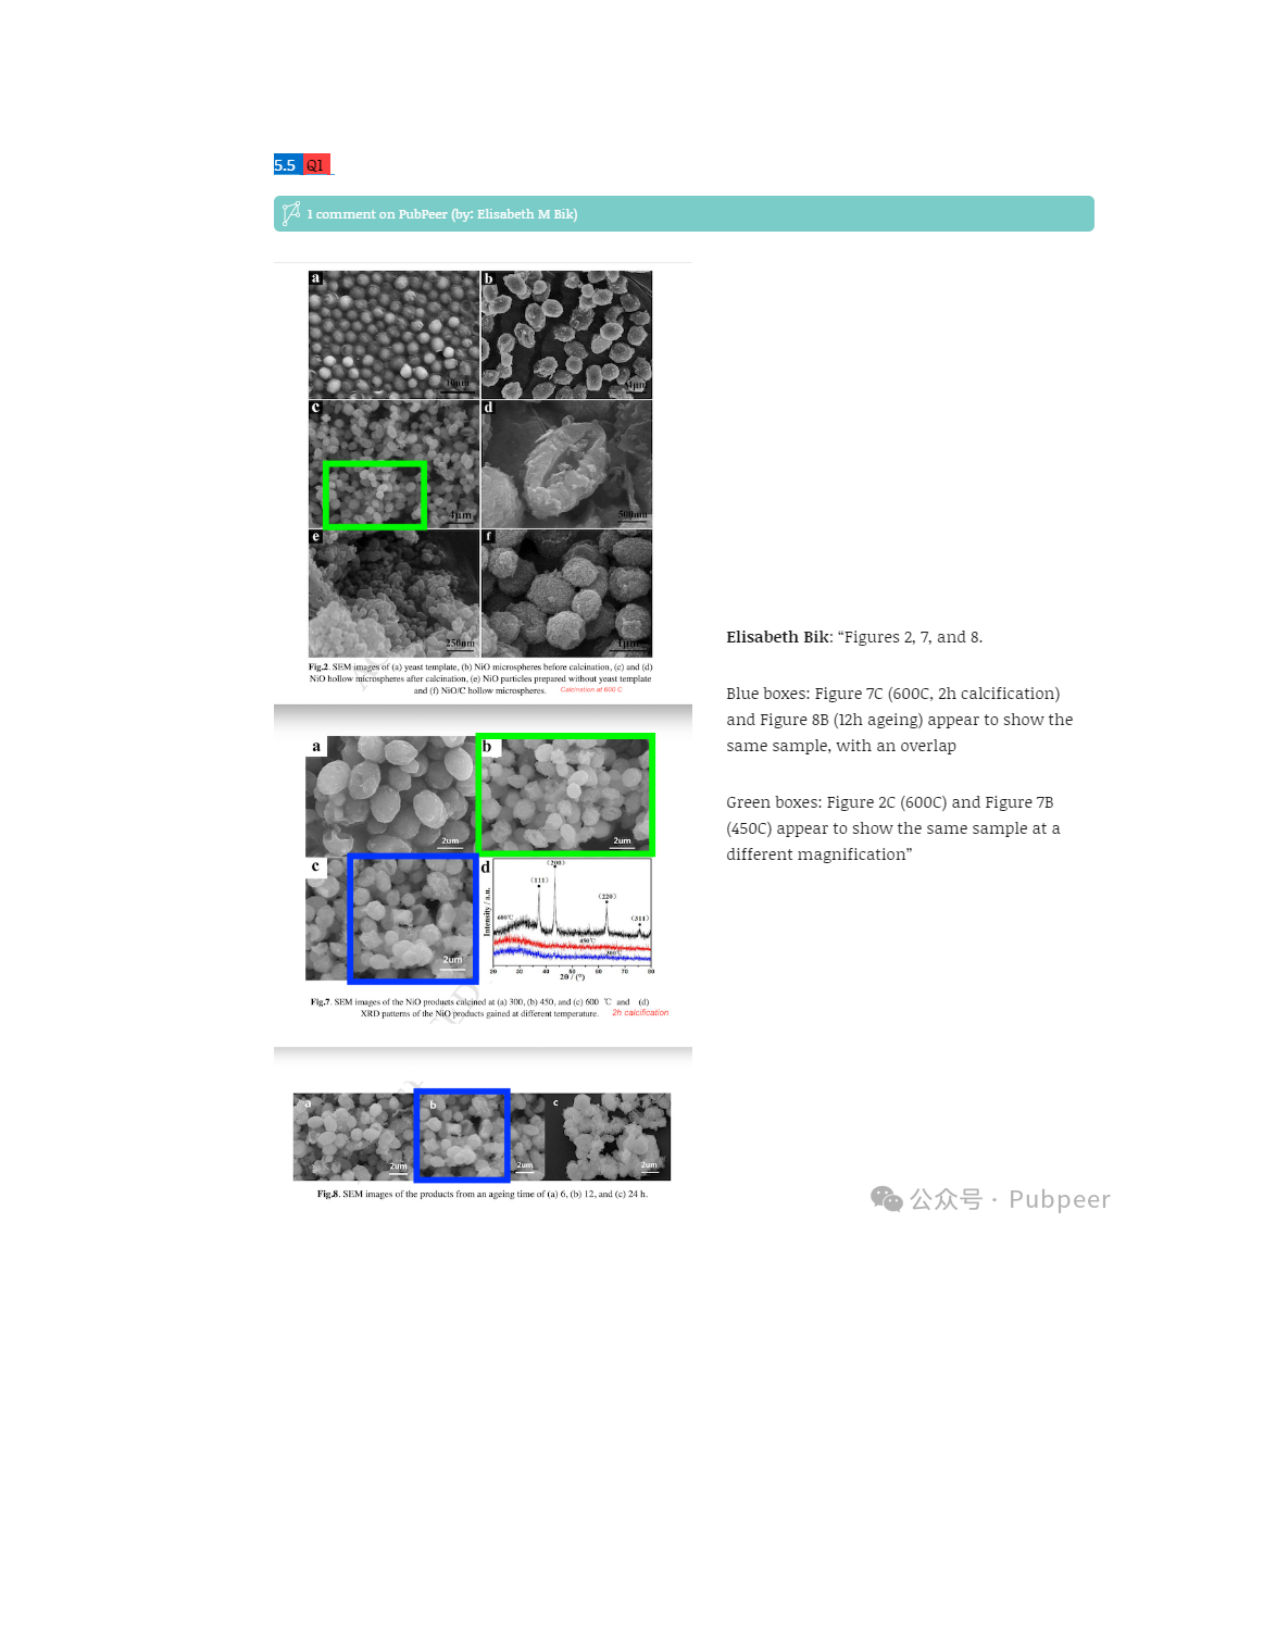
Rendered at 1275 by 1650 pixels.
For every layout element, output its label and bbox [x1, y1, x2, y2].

picture [237, 150, 1138, 1235]
